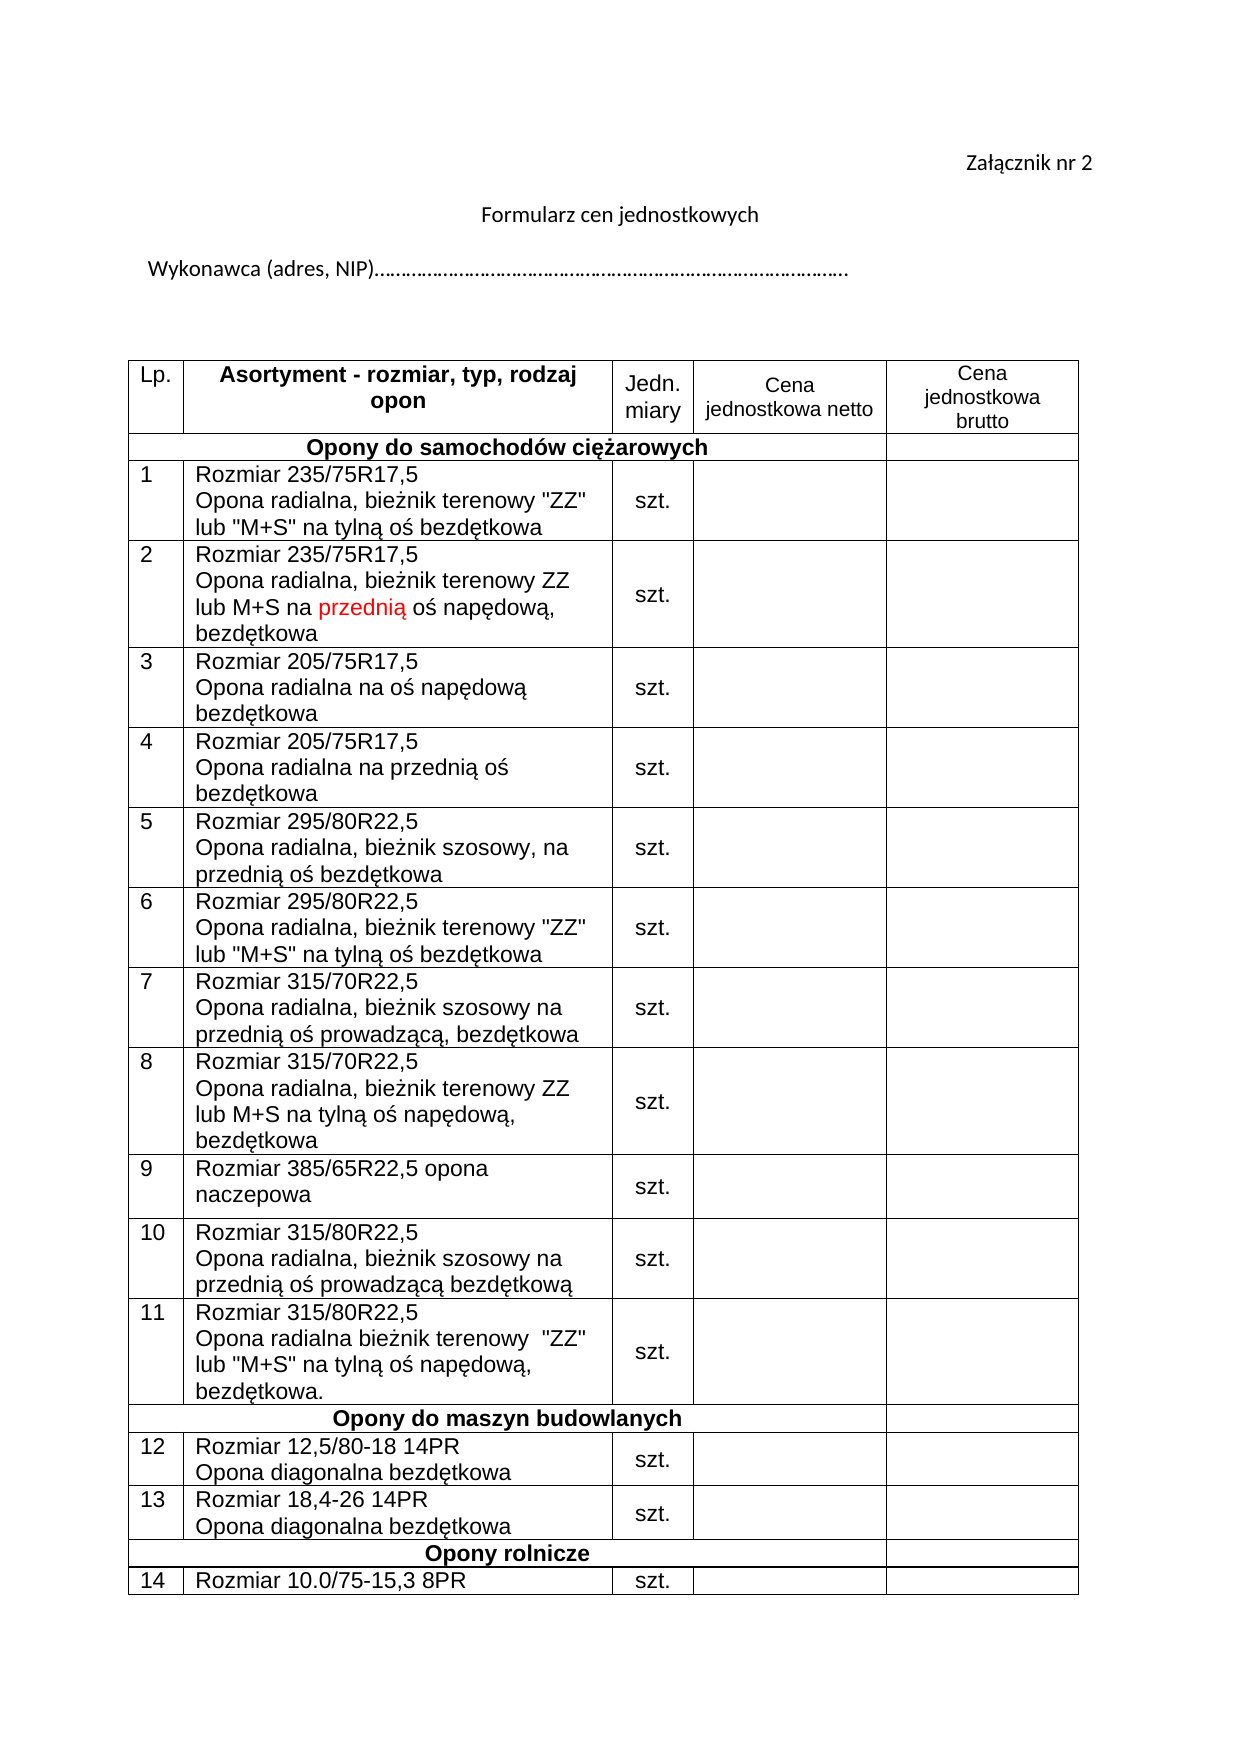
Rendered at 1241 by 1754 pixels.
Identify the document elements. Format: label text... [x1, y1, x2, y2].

table_cell szt. [613, 541, 693, 647]
table_cell [694, 888, 886, 967]
table_cell Rozmiar 12,5/80-18 14PR Opona diagonalna bezdętkowa [184, 1433, 612, 1485]
text Formularz cen jednostkowych [148, 201, 1093, 229]
table_cell Opony do samochodów ciężarowych [129, 434, 886, 460]
table_cell [887, 1433, 1078, 1485]
table_cell Rozmiar 18,4-26 14PR Opona diagonalna bezdętkowa [184, 1486, 612, 1539]
table_cell [887, 1155, 1078, 1218]
table_header Jedn. miary [613, 361, 693, 433]
table_cell szt. [613, 1568, 693, 1594]
table_cell [887, 1219, 1078, 1298]
table_cell [887, 1486, 1078, 1539]
table_cell [887, 1048, 1078, 1153]
table_cell [887, 1540, 1078, 1566]
table_cell [887, 1299, 1078, 1404]
table_cell szt. [613, 1219, 693, 1298]
table_cell [887, 461, 1078, 540]
table_cell 4 [129, 728, 183, 807]
table_cell Rozmiar 315/80R22,5 Opona radialna, bieżnik szosowy na przednią oś prowadzącą bezdętkową [184, 1219, 612, 1298]
table_cell 11 [129, 1299, 183, 1404]
table_header Asortyment - rozmiar, typ, rodzaj opon [184, 361, 612, 433]
table_cell szt. [613, 1155, 693, 1218]
table_cell 2 [129, 541, 183, 647]
table_cell [887, 434, 1078, 460]
table_cell [887, 541, 1078, 647]
table_cell [694, 1155, 886, 1218]
table_cell Rozmiar 385/65R22,5 opona naczepowa [184, 1155, 612, 1218]
table_cell szt. [613, 1299, 693, 1404]
table_cell szt. [613, 888, 693, 967]
table_cell [694, 1299, 886, 1404]
table_cell 10 [129, 1219, 183, 1298]
table_cell 3 [129, 648, 183, 727]
table_cell szt. [613, 648, 693, 727]
table_cell Rozmiar 205/75R17,5 Opona radialna na przednią oś bezdętkowa [184, 728, 612, 807]
table_cell Opony do maszyn budowlanych [129, 1405, 886, 1432]
table_cell [694, 1048, 886, 1153]
table_cell Rozmiar 295/80R22,5 Opona radialna, bieżnik szosowy, na przednią oś bezdętkowa [184, 808, 612, 887]
table_cell [694, 461, 886, 540]
table_cell Opony rolnicze [129, 1540, 886, 1566]
table_cell [694, 1219, 886, 1298]
table_cell [694, 728, 886, 807]
table_cell [694, 648, 886, 727]
table_cell 13 [129, 1486, 183, 1539]
table_cell 7 [129, 968, 183, 1047]
table_cell 1 [129, 461, 183, 540]
table_cell [887, 888, 1078, 967]
table_cell szt. [613, 728, 693, 807]
text Załącznik nr 2 [148, 148, 1093, 176]
table_cell Rozmiar 235/75R17,5 Opona radialna, bieżnik terenowy "ZZ" lub "M+S" na tylną oś bezdętkowa [184, 461, 612, 540]
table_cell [184, 1568, 612, 1594]
table_cell Rozmiar 295/80R22,5 Opona radialna, bieżnik terenowy "ZZ" lub "M+S" na tylną oś bezdętkowa [184, 888, 612, 967]
table_cell Rozmiar 315/70R22,5 Opona radialna, bieżnik terenowy ZZ lub M+S na tylną oś napędową, bezdętkowa [184, 1048, 612, 1153]
table_cell Rozmiar 235/75R17,5 Opona radialna, bieżnik terenowy ZZ lub M+S na przednią oś napędową, bezdętkowa [184, 541, 612, 647]
table_cell [887, 728, 1078, 807]
table_cell 8 [129, 1048, 183, 1153]
table_cell Rozmiar 315/70R22,5 Opona radialna, bieżnik szosowy na przednią oś prowadzącą, bezdętkowa [184, 968, 612, 1047]
table_cell 6 [129, 888, 183, 967]
table_header Cena jednostkowa netto [694, 361, 886, 433]
table_cell [694, 1568, 886, 1594]
table_cell Rozmiar 205/75R17,5 Opona radialna na oś napędową bezdętkowa [184, 648, 612, 727]
table_cell szt. [613, 968, 693, 1047]
table_cell [887, 808, 1078, 887]
table_header Cena jednostkowa brutto [887, 361, 1078, 433]
table_cell 14 [129, 1568, 183, 1594]
table_cell Rozmiar 315/80R22,5 Opona radialna bieżnik terenowy "ZZ" lub "M+S" na tylną oś napędową, bezdętkowa. [184, 1299, 612, 1404]
table_cell [887, 1568, 1078, 1594]
table_cell szt. [613, 1433, 693, 1485]
table_cell szt. [613, 1486, 693, 1539]
text Wykonawca (adres, NIP)……………………………………………………………………………… [148, 254, 1093, 282]
table_header Lp. [129, 361, 183, 433]
table_cell [887, 1405, 1078, 1432]
table_cell szt. [613, 461, 693, 540]
table_cell [694, 808, 886, 887]
table_cell [694, 1486, 886, 1539]
table_cell 12 [129, 1433, 183, 1485]
table_cell [694, 541, 886, 647]
table_cell [887, 968, 1078, 1047]
table_cell szt. [613, 1048, 693, 1153]
table_cell [694, 968, 886, 1047]
table_cell 5 [129, 808, 183, 887]
table_cell [694, 1433, 886, 1485]
table_cell [887, 648, 1078, 727]
table_cell szt. [613, 808, 693, 887]
table_cell 9 [129, 1155, 183, 1218]
